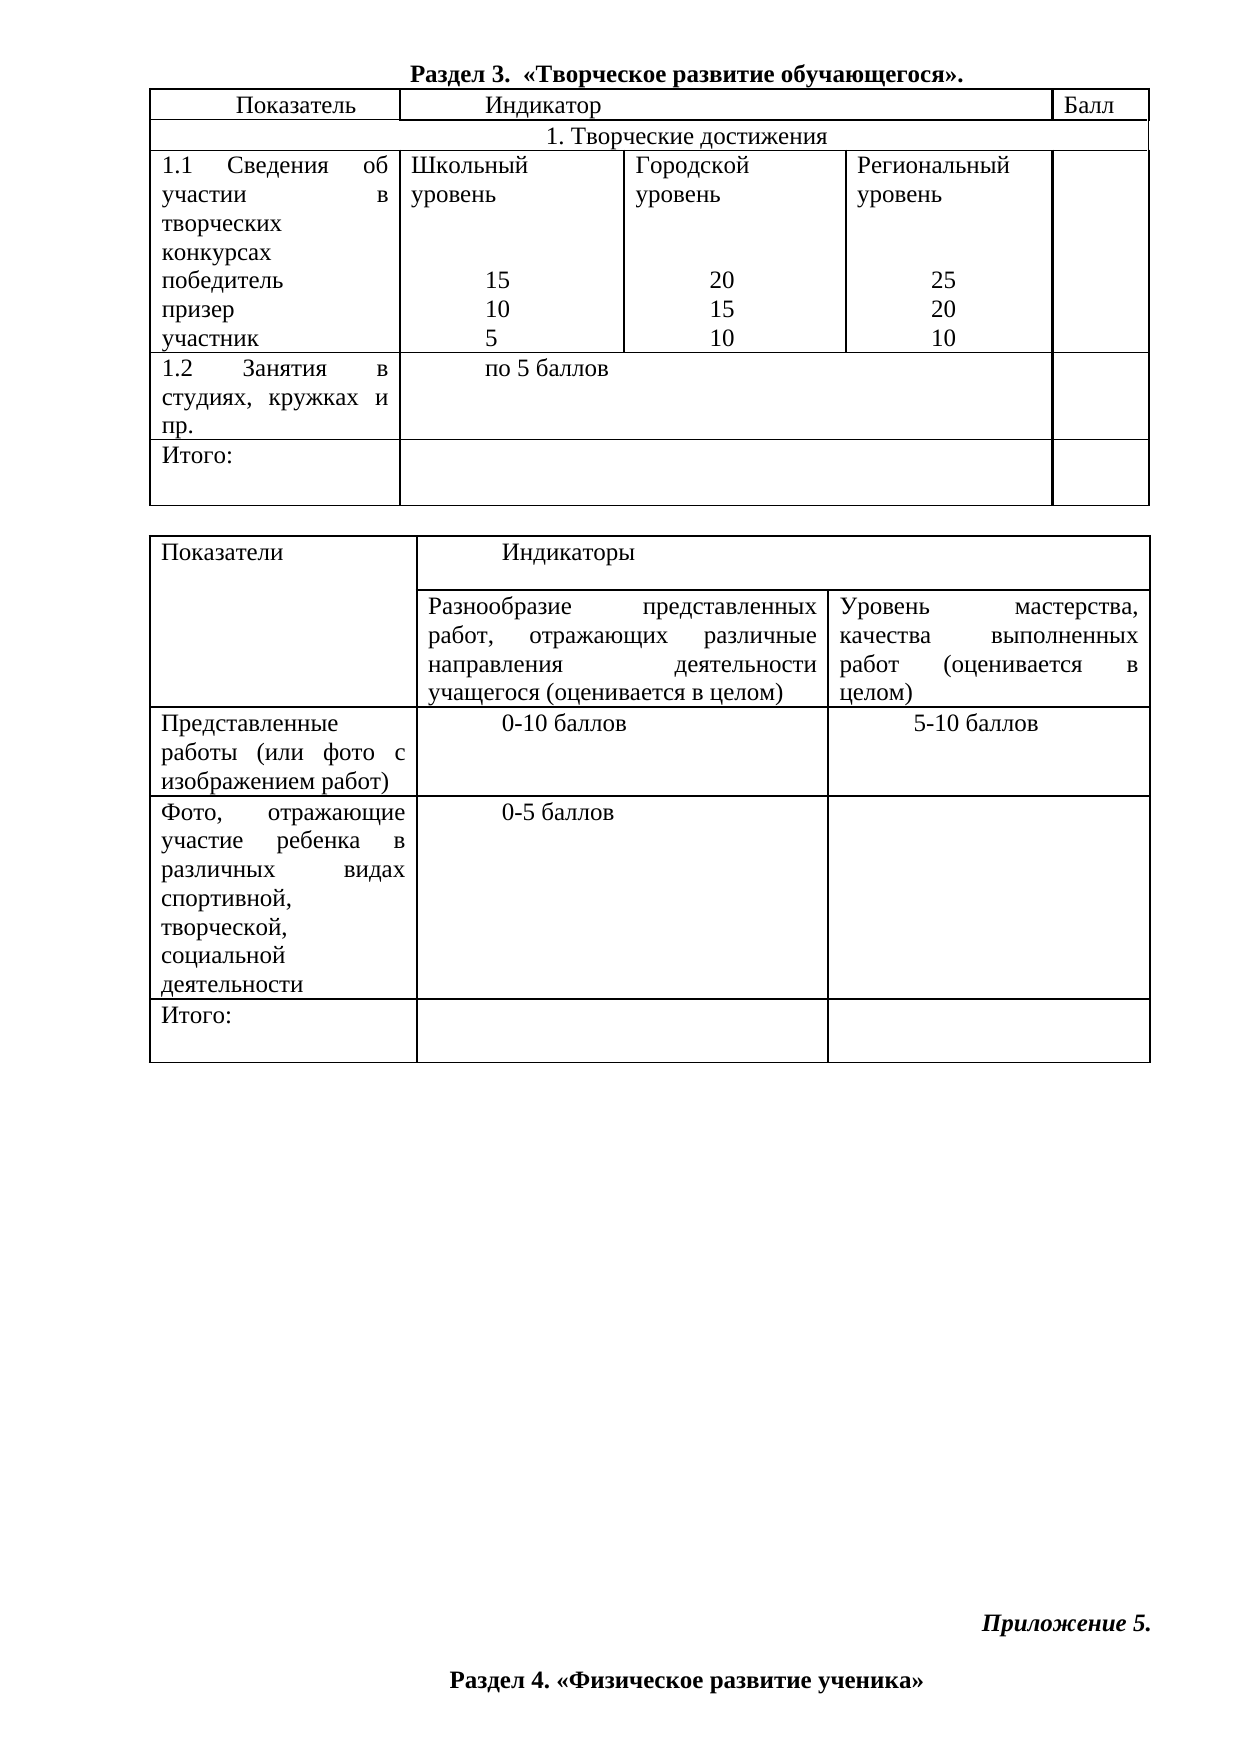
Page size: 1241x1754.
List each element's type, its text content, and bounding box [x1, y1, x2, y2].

table_cell [829, 797, 1149, 998]
table_cell 0-10 баллов [418, 708, 827, 794]
table_cell [401, 440, 1051, 505]
table_cell [829, 1000, 1149, 1062]
table_cell [418, 1000, 827, 1062]
table_cell 1. Творческие достижения [151, 119, 1148, 149]
table_header Индикаторы [418, 537, 1149, 589]
table_cell Уровень мастерства, качества выполненных работ (оценивается в целом) [829, 591, 1149, 706]
table_cell [1054, 440, 1148, 505]
table_cell Разнообразие представленных работ, отражающих различные направления деятельности учащегося (оценивается в целом) [418, 591, 827, 706]
table_header Индикатор [401, 90, 1051, 119]
table_cell 0-5 баллов [418, 797, 827, 998]
table_cell Фото, отражающие участие ребенка в различных видах спортивной, творческой, социальной деятельности [151, 797, 416, 998]
table_cell Региональный уровень 25 20 10 [847, 151, 1051, 352]
table_cell Представленные работы (или фото c изображением работ) [151, 708, 416, 794]
table_cell 1.2 Занятия в студиях, кружках и пр. [151, 353, 399, 439]
table_cell Школьный уровень 15 10 5 [401, 151, 623, 352]
table_cell [1054, 353, 1148, 439]
table_cell [1054, 150, 1148, 352]
table_header Балл [1054, 90, 1148, 119]
text Приложение 5. [148, 1608, 1152, 1637]
text Раздел 4. «Физическое развитие ученика» [148, 1666, 1152, 1694]
table_cell 1.1 Сведения об участии в творческих конкурсах победитель призер участник [151, 151, 399, 352]
table_header Показатели [151, 537, 416, 706]
table_cell 5-10 баллов [829, 708, 1149, 794]
table_cell Итого: [151, 440, 399, 505]
table_cell Итого: [151, 1000, 416, 1062]
table_cell Городской уровень 20 15 10 [625, 151, 845, 352]
text Раздел 3. «Творческое развитие обучающегося». [148, 59, 1152, 88]
table_header Показатель [151, 90, 399, 119]
table_cell по 5 баллов [401, 353, 1051, 439]
